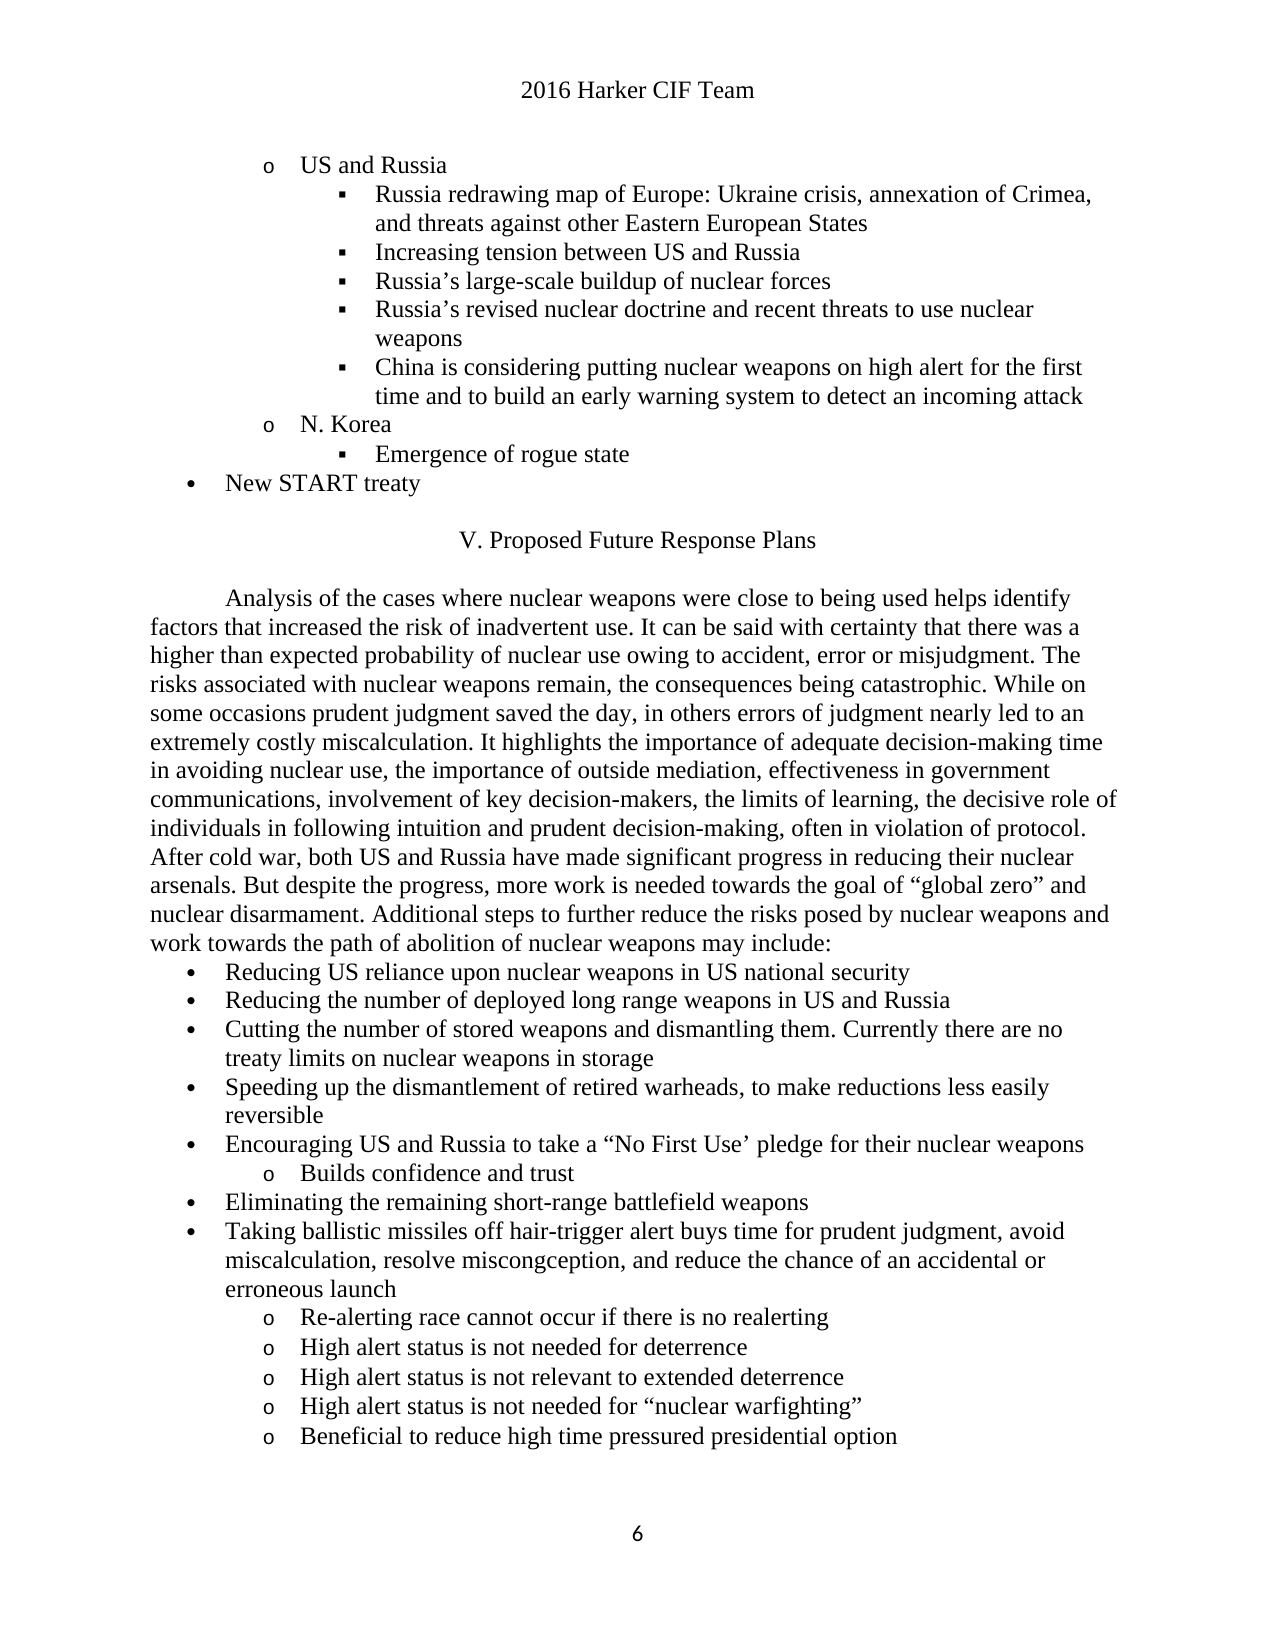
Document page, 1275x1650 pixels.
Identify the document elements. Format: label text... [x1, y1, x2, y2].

list Builds confidence and trust [262, 1158, 1125, 1187]
list Russia’s revised nuclear doctrine and recent threats to use nuclear weapons [337, 294, 1125, 352]
list Reducing US reliance upon nuclear weapons in US national security [187, 957, 1125, 985]
list Russia redrawing map of Europe: Ukraine crisis, annexation of Crimea, and threats against other Eastern European States [337, 179, 1125, 237]
list Eliminating the remaining short-range battlefield weapons [187, 1187, 1125, 1216]
list Cutting the number of stored weapons and dismantling them. Currently there are no treaty limits on nuclear weapons in storage [187, 1014, 1125, 1072]
list N. Korea [262, 409, 1125, 439]
list Increasing tension between US and Russia [337, 237, 1125, 266]
list US and Russia [262, 150, 1125, 179]
list High alert status is not relevant to extended deterrence [262, 1362, 1125, 1391]
list Beneficial to reduce high time pressured presidential option [262, 1421, 1125, 1450]
text V. Proposed Future Response Plans [150, 525, 1125, 554]
list Encouraging US and Russia to take a “No First Use’ pledge for their nuclear weapons [187, 1129, 1125, 1158]
list New START treaty [187, 468, 1125, 497]
list High alert status is not needed for “nuclear warfighting” [262, 1391, 1125, 1421]
list Taking ballistic missiles off hair-trigger alert buys time for prudent judgment, avoid miscalculation, resolve miscongception, and reduce the chance of an accidental or erroneous launch [187, 1216, 1125, 1302]
list China is considering putting nuclear weapons on high alert for the first time and to build an early warning system to detect an incoming attack [337, 352, 1125, 409]
list High alert status is not needed for deterrence [262, 1332, 1125, 1362]
list Re-alerting race cannot occur if there is no realerting [262, 1302, 1125, 1332]
list Emergence of rogue state [337, 439, 1125, 468]
list Speeding up the dismantlement of retired warheads, to make reductions less easily reversible [187, 1072, 1125, 1129]
list Russia’s large-scale buildup of nuclear forces [337, 266, 1125, 294]
list Reducing the number of deployed long range weapons in US and Russia [187, 985, 1125, 1014]
text Analysis of the cases where nuclear weapons were close to being used helps identify factors that increased the risk of inadvertent use. It can be said with certainty that there was a higher than expected probability of nuclear use owing to accident, error or misjudgment. The risks associated with nuclear weapons remain, the consequences being catastrophic. While on some occasions prudent judgment saved the day, in others errors of judgment nearly led to an extremely costly miscalculation. It highlights the importance of adequate decision-making time in avoiding nuclear use, the importance of outside mediation, effectiveness in government communications, involvement of key decision-makers, the limits of learning, the decisive role of individuals in following intuition and prudent decision-making, often in violation of protocol. After cold war, both US and Russia have made significant progress in reducing their nuclear arsenals. But despite the progress, more work is needed towards the goal of “global zero” and nuclear disarmament. Additional steps to further reduce the risks posed by nuclear weapons and work towards the path of abolition of nuclear weapons may include: [150, 583, 1125, 957]
